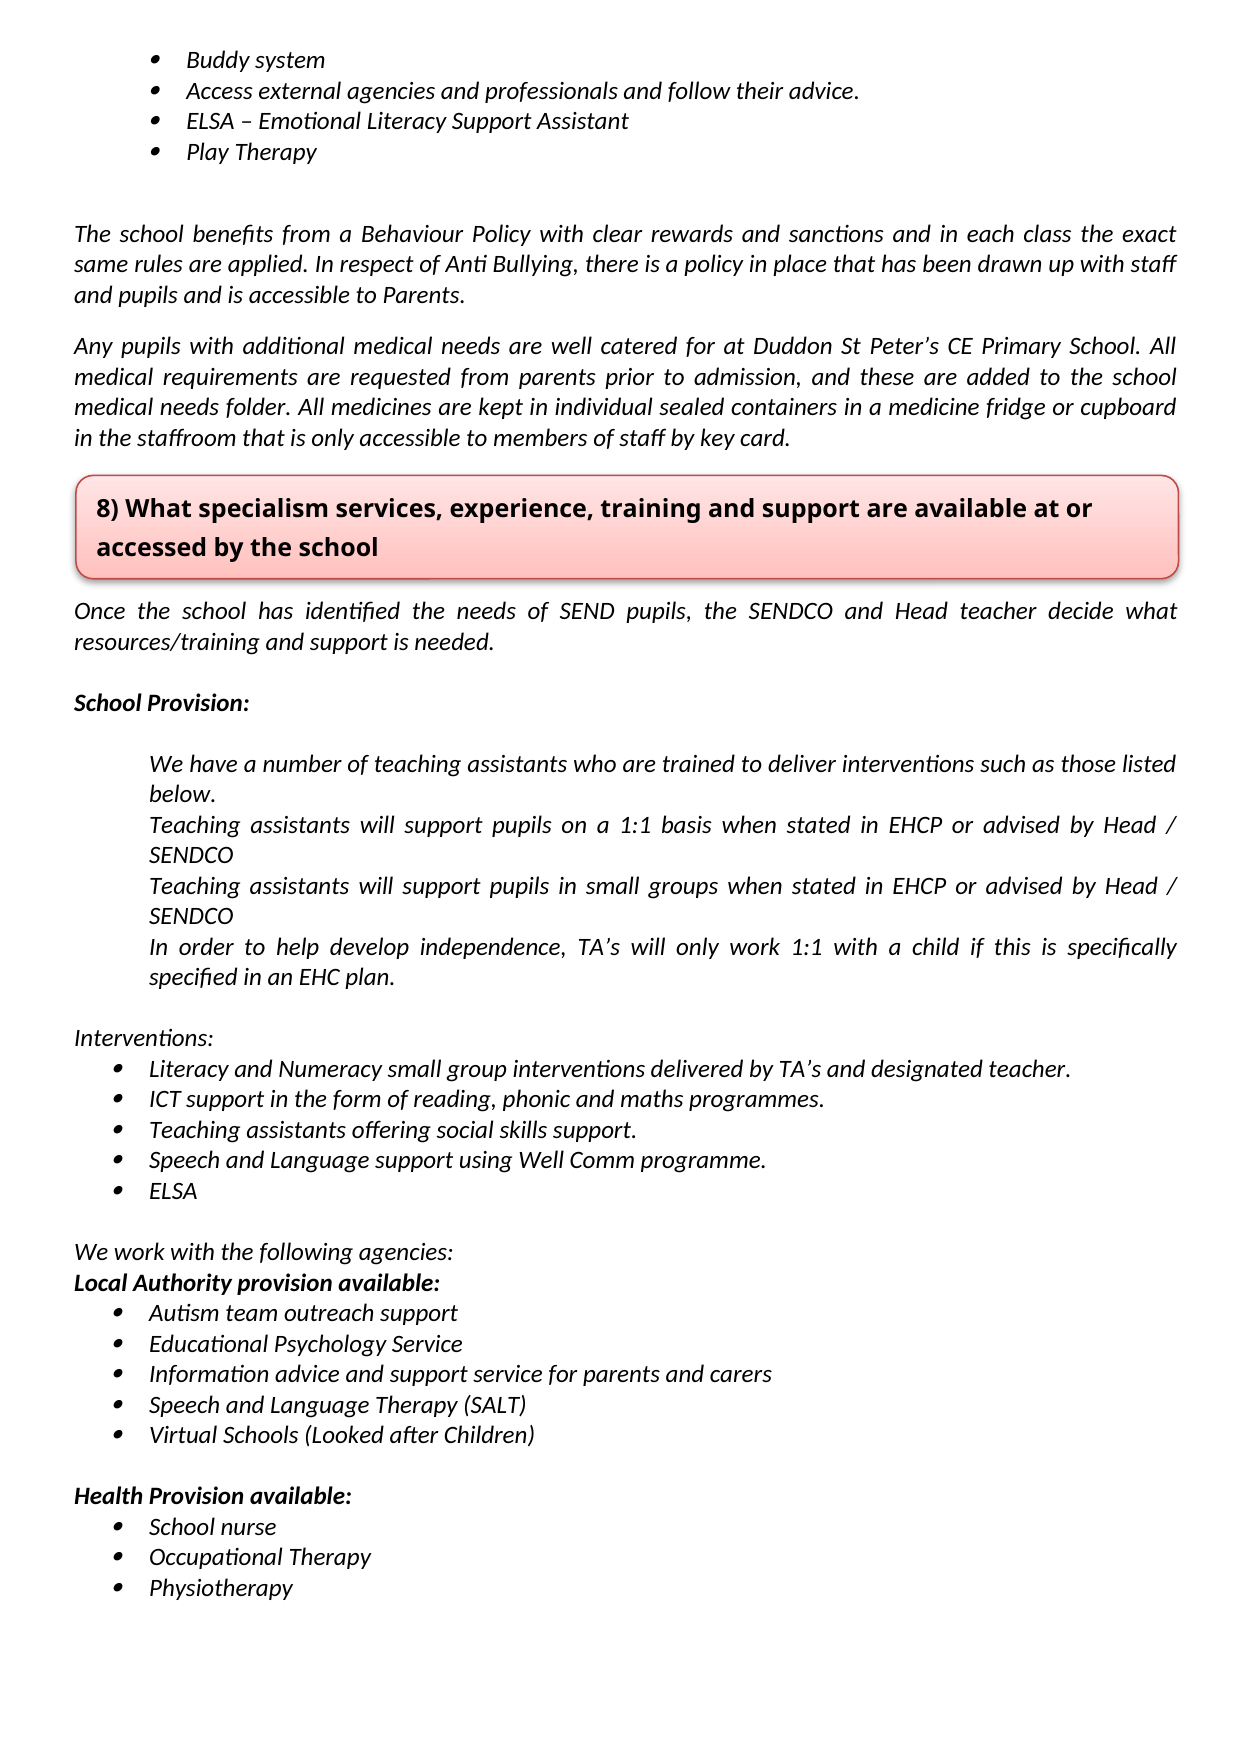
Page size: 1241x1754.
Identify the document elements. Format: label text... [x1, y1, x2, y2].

list Autism team outreach support [111, 1297, 1181, 1328]
list School nurse [111, 1511, 1181, 1541]
list Once the school has identified the needs of SEND pupils, the SENDCO and Head teacher decide what resources/training and support is needed. [74, 595, 1181, 656]
list Teaching assistants will support pupils on a 1:1 basis when stated in EHCP or advised by Head / SENDCO [149, 809, 1181, 870]
list Buddy system [148, 44, 1181, 75]
text Any pupils with additional medical needs are well catered for at Duddon St Peter’s CE Primary School. All medical requirements are requested from parents prior to admission, and these are added to the school medical needs folder. All medicines are kept in individual sealed containers in a medicine fridge or cupboard in the staffroom that is only accessible to members of staff by key card. [74, 330, 1181, 452]
list We have a number of teaching assistants who are trained to deliver interventions such as those listed below. [149, 748, 1181, 809]
list In order to help develop independence, TA’s will only work 1:1 with a child if this is specifically specified in an EHC plan. [149, 931, 1181, 992]
list ICT support in the form of reading, phonic and maths programmes. [111, 1083, 1181, 1114]
list Health Provision available: [74, 1480, 1181, 1511]
list Teaching assistants will support pupils in small groups when stated in EHCP or advised by Head / SENDCO [149, 870, 1181, 931]
list Virtual Schools (Looked after Children) [111, 1419, 1181, 1450]
list Educational Psychology Service [111, 1328, 1181, 1358]
list School Provision: [74, 687, 1181, 717]
list Interventions: [74, 1022, 1181, 1053]
list Local Authority provision available: [74, 1267, 1181, 1297]
list ELSA [111, 1175, 1181, 1206]
list Play Therapy [148, 136, 1181, 166]
list Literacy and Numeracy small group interventions delivered by TA’s and designated teacher. [111, 1053, 1181, 1083]
text The school benefits from a Behaviour Policy with clear rewards and sanctions and in each class the exact same rules are applied. In respect of Anti Bullying, there is a policy in place that has been drawn up with staff and pupils and is accessible to Parents. [74, 218, 1181, 309]
list We work with the following agencies: [74, 1236, 1181, 1267]
list Physiotherapy [111, 1572, 1181, 1602]
list Speech and Language Therapy (SALT) [111, 1389, 1181, 1419]
list ELSA – Emotional Literacy Support Assistant [148, 105, 1181, 136]
list Teaching assistants offering social skills support. [111, 1114, 1181, 1144]
list Information advice and support service for parents and carers [111, 1358, 1181, 1389]
list Occupational Therapy [111, 1541, 1181, 1572]
list Speech and Language support using Well Comm programme. [111, 1144, 1181, 1175]
list Access external agencies and professionals and follow their advice. [148, 75, 1181, 105]
